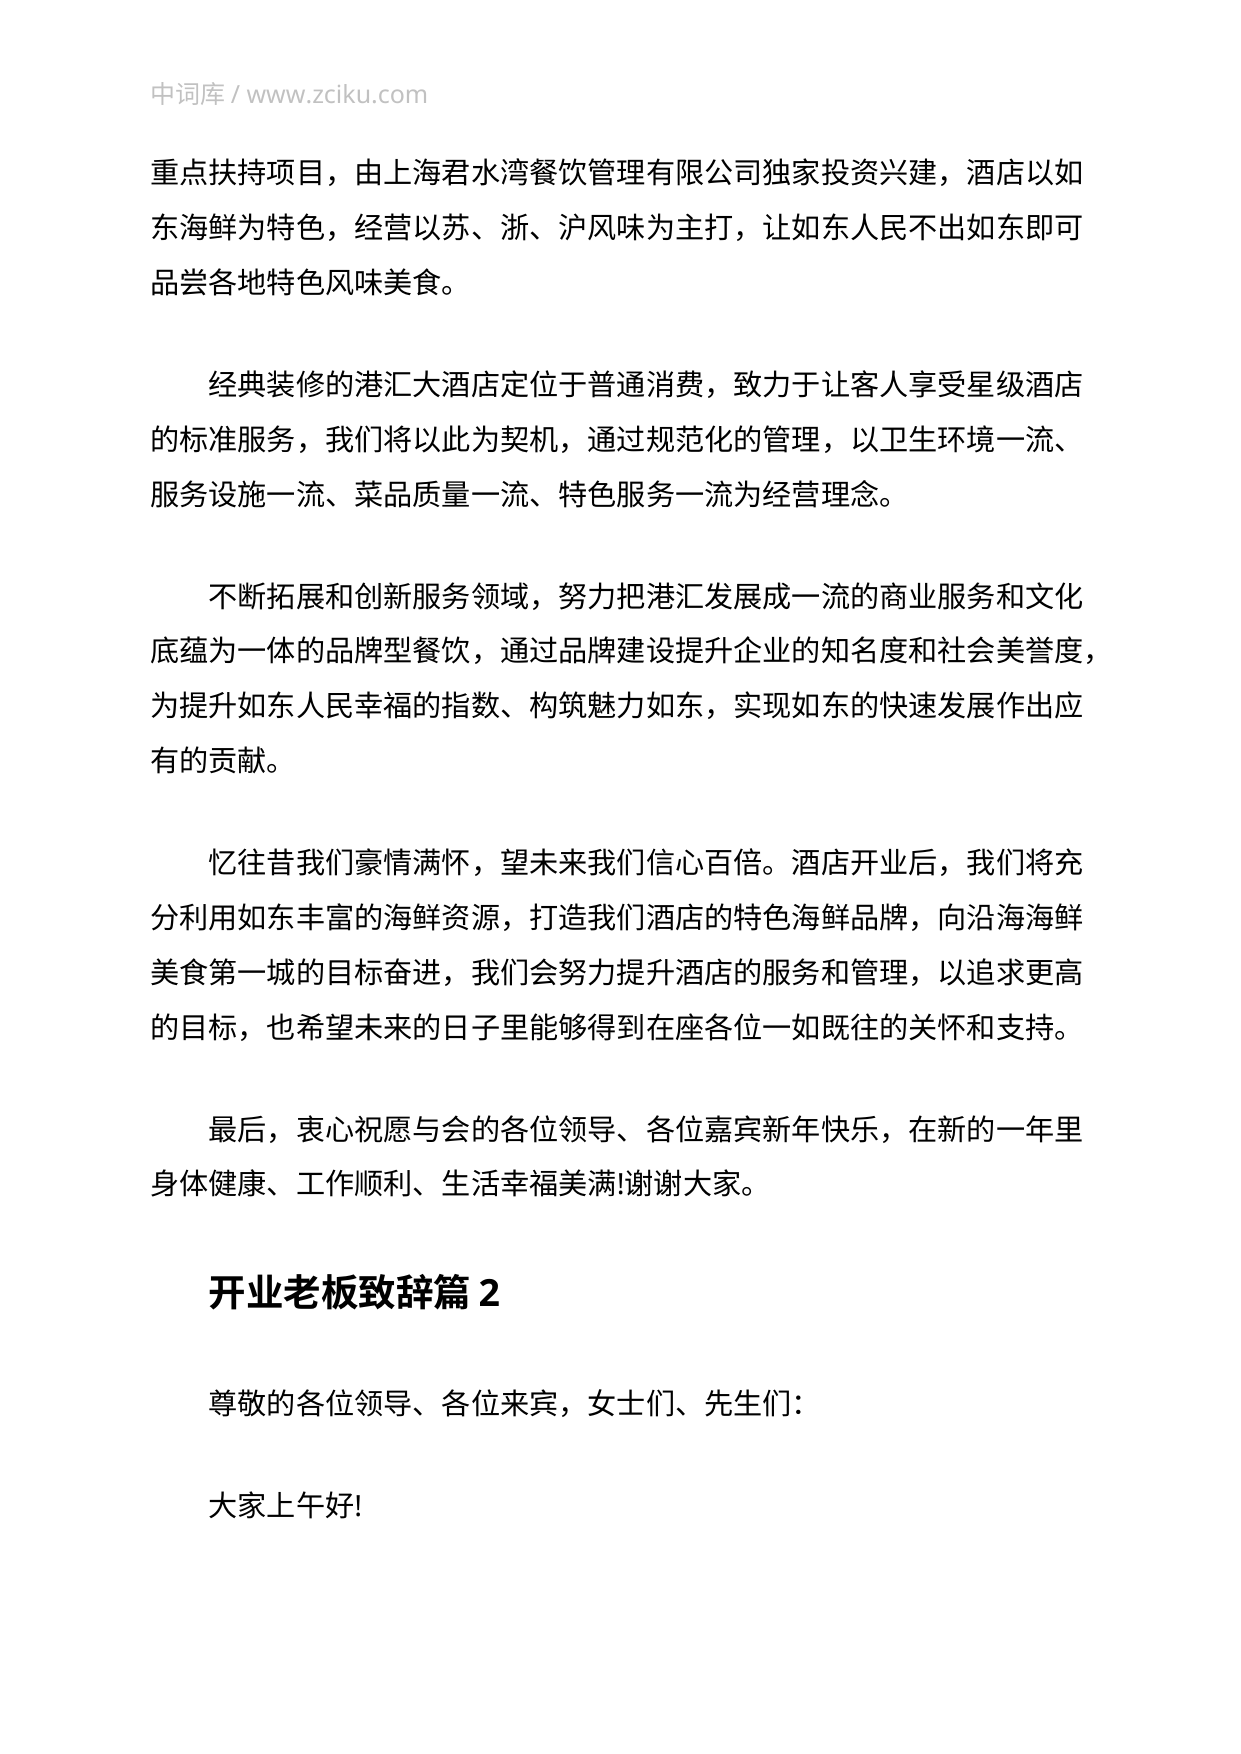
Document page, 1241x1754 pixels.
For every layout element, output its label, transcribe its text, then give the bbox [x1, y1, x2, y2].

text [150, 150, 1090, 302]
text 开业老板致辞篇2 [150, 1263, 1090, 1317]
text 最后，衷心祝愿与会的各位领导、各位嘉宾新年快乐，在新的一年里身体健康、工作顺利、生活幸福美满!谢谢大家。 [150, 1106, 1090, 1203]
text 经典装修的港汇大酒店定位于普通消费，致力于让客人享受星级酒店的标准服务，我们将以此为契机，通过规范化的管理，以卫生环境一流、服务设施一流、菜品质量一流、特色服务一流为经营理念。 [150, 362, 1090, 514]
text 尊敬的各位领导、各位来宾，女士们、先生们： [150, 1381, 1090, 1423]
text 不断拓展和创新服务领域，努力把港汇发展成一流的商业服务和文化底蕴为一体的品牌型餐饮，通过品牌建设提升企业的知名度和社会美誉度，为提升如东人民幸福的指数、构筑魅力如东，实现如东的快速发展作出应有的贡献。 [150, 573, 1090, 780]
text 大家上午好! [150, 1482, 1090, 1525]
text 忆往昔我们豪情满怀，望未来我们信心百倍。酒店开业后，我们将充分利用如东丰富的海鲜资源，打造我们酒店的特色海鲜品牌，向沿海海鲜美食第一城的目标奋进，我们会努力提升酒店的服务和管理，以追求更高的目标，也希望未来的日子里能够得到在座各位一如既往的关怀和支持。 [150, 839, 1090, 1047]
